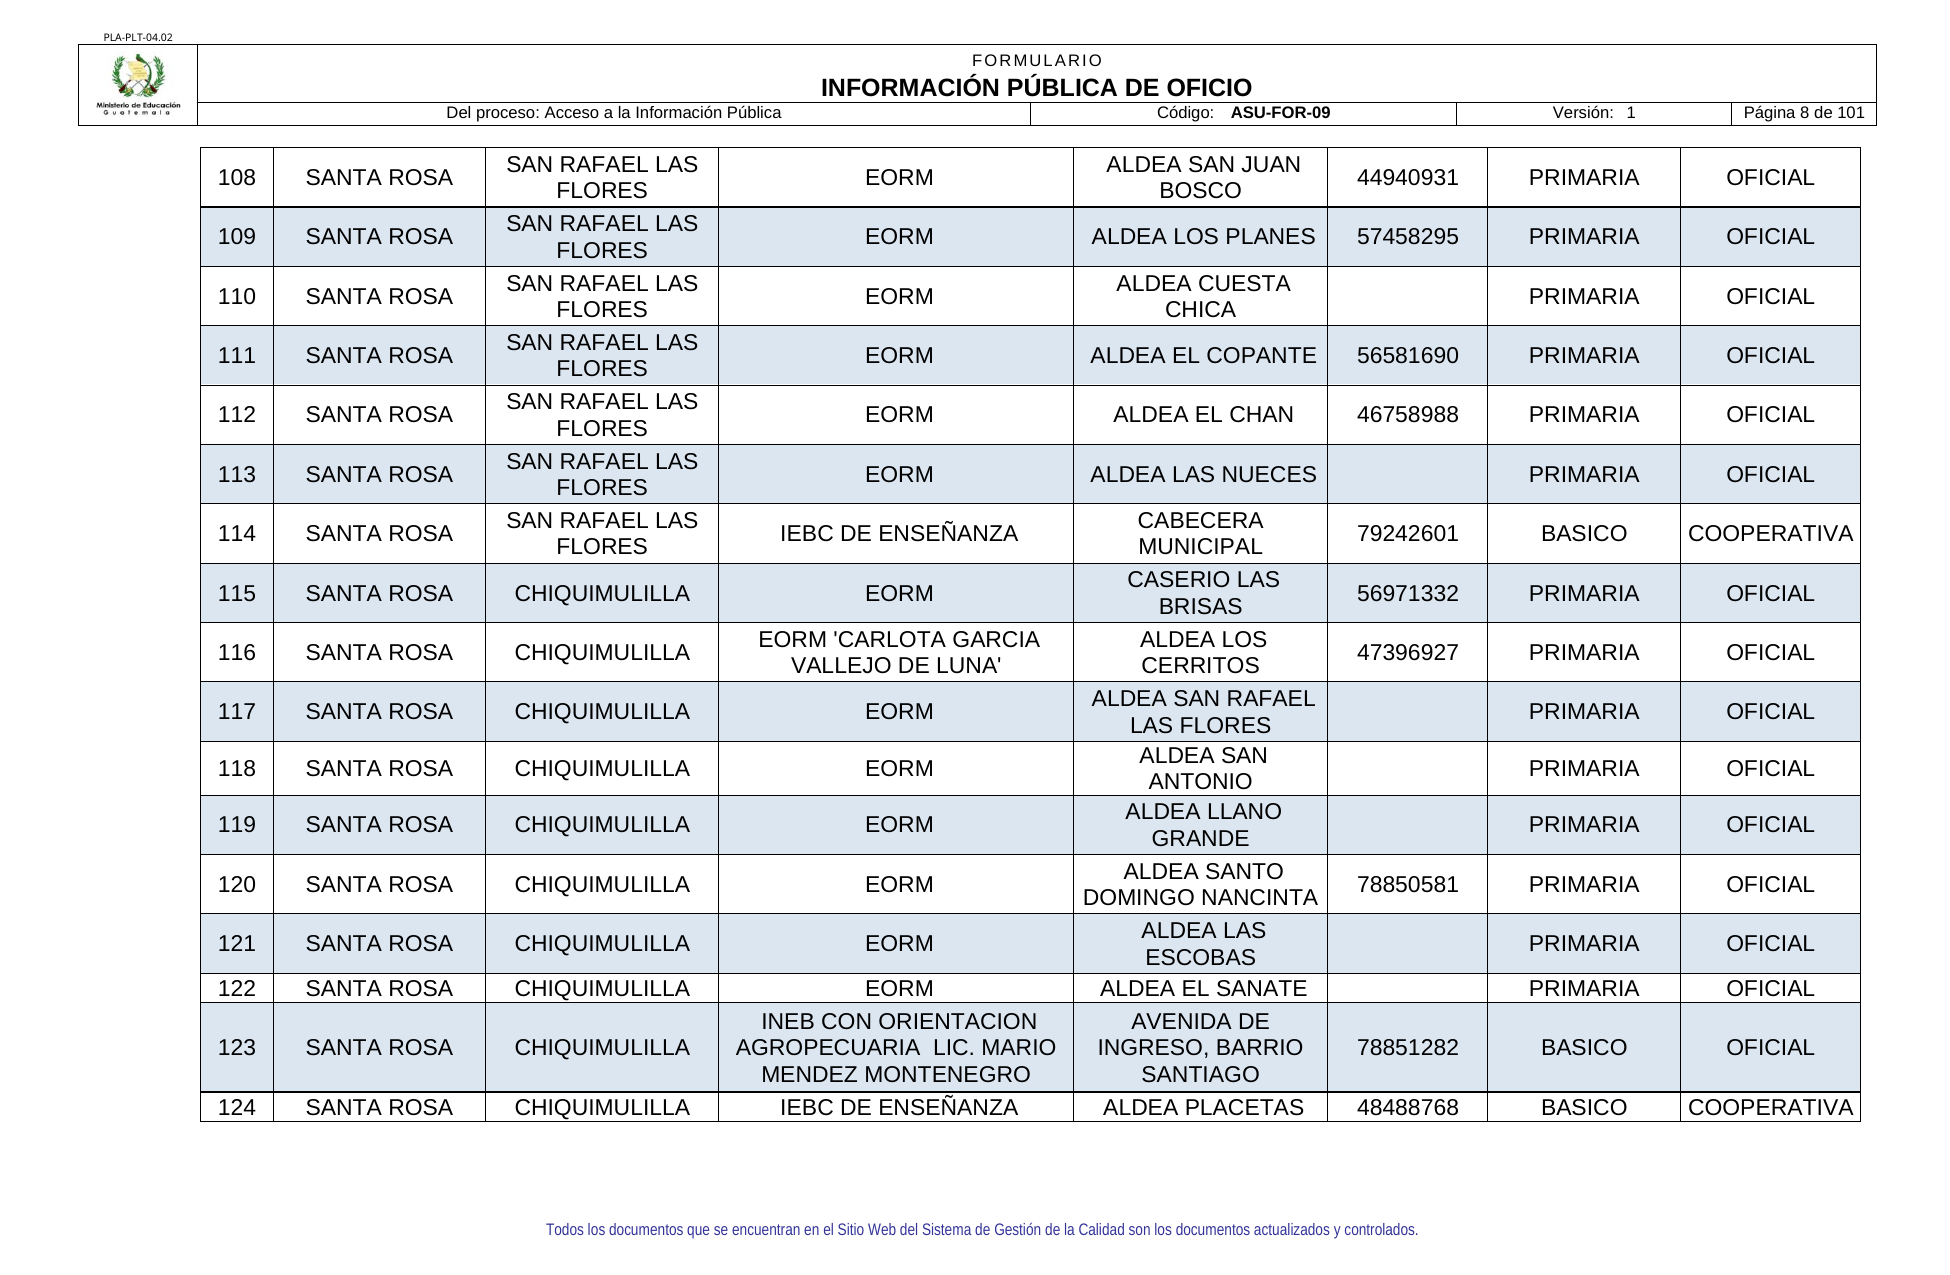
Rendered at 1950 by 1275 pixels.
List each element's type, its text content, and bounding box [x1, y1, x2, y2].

table_cell PRIMARIA [1488, 386, 1680, 444]
table_cell ALDEA LAS ESCOBAS [1074, 914, 1327, 973]
table_cell EORM [719, 564, 1073, 622]
table_cell SANTA ROSA [274, 445, 485, 503]
table_cell ALDEA LAS NUECES [1074, 445, 1327, 503]
table_cell BASICO [1488, 504, 1680, 563]
table_cell COOPERATIVA [1681, 1093, 1860, 1121]
table_cell OFICIAL [1681, 914, 1860, 973]
table_cell 48488768 [1328, 1093, 1487, 1121]
table_cell 116 [201, 623, 273, 681]
table_cell COOPERATIVA [1681, 504, 1860, 563]
table_cell 123 [201, 1003, 273, 1091]
table_cell SANTA ROSA [274, 796, 485, 854]
table_cell EORM [719, 855, 1073, 913]
table_cell OFICIAL [1681, 796, 1860, 854]
table_cell [1328, 682, 1487, 741]
table_cell 46758988 [1328, 386, 1487, 444]
table_cell 117 [201, 682, 273, 741]
table_cell CHIQUIMULILLA [486, 682, 718, 741]
table_cell SANTA ROSA [274, 742, 485, 794]
table_cell 78851282 [1328, 1003, 1487, 1091]
table_cell OFICIAL [1681, 974, 1860, 1002]
table_cell PRIMARIA [1488, 682, 1680, 741]
table_cell CABECERA MUNICIPAL [1074, 504, 1327, 563]
table_cell PRIMARIA [1488, 564, 1680, 622]
table_cell 44940931 [1328, 148, 1487, 206]
table_cell PRIMARIA [1488, 623, 1680, 681]
table_cell SAN RAFAEL LAS FLORES [486, 445, 718, 503]
table_cell ALDEA EL SANATE [1074, 974, 1327, 1002]
table_cell 114 [201, 504, 273, 563]
table_cell CHIQUIMULILLA [486, 914, 718, 973]
table_cell OFICIAL [1681, 326, 1860, 384]
table_cell 110 [201, 267, 273, 325]
table_cell OFICIAL [1681, 682, 1860, 741]
table_cell CHIQUIMULILLA [486, 1093, 718, 1121]
table_cell ALDEA EL CHAN [1074, 386, 1327, 444]
table_cell [1328, 742, 1487, 794]
table_cell ALDEA SAN JUAN BOSCO [1074, 148, 1327, 206]
table_cell 56581690 [1328, 326, 1487, 384]
table_cell BASICO [1488, 1093, 1680, 1121]
table_cell IEBC DE ENSEÑANZA [719, 1093, 1073, 1121]
table_cell SANTA ROSA [274, 682, 485, 741]
table_cell SANTA ROSA [274, 1003, 485, 1091]
table_cell 124 [201, 1093, 273, 1121]
table_cell 121 [201, 914, 273, 973]
table_cell 56971332 [1328, 564, 1487, 622]
table_cell EORM [719, 914, 1073, 973]
table_cell EORM [719, 796, 1073, 854]
table_cell EORM [719, 148, 1073, 206]
table_cell ALDEA LLANO GRANDE [1074, 796, 1327, 854]
table_cell SANTA ROSA [274, 504, 485, 563]
table_cell OFICIAL [1681, 148, 1860, 206]
table_cell CHIQUIMULILLA [486, 1003, 718, 1091]
table_cell 111 [201, 326, 273, 384]
table_cell SAN RAFAEL LAS FLORES [486, 148, 718, 206]
table_cell EORM 'CARLOTA GARCIA VALLEJO DE LUNA' [719, 623, 1073, 681]
table_cell OFICIAL [1681, 1003, 1860, 1091]
table_cell SANTA ROSA [274, 855, 485, 913]
table_cell SAN RAFAEL LAS FLORES [486, 208, 718, 266]
table_cell SANTA ROSA [274, 267, 485, 325]
table_cell CHIQUIMULILLA [486, 623, 718, 681]
table_cell PRIMARIA [1488, 742, 1680, 794]
table_cell SAN RAFAEL LAS FLORES [486, 504, 718, 563]
table_cell PRIMARIA [1488, 974, 1680, 1002]
table_cell CHIQUIMULILLA [486, 564, 718, 622]
table_cell [1328, 445, 1487, 503]
table_cell ALDEA CUESTA CHICA [1074, 267, 1327, 325]
table_cell EORM [719, 974, 1073, 1002]
table_cell ALDEA LOS PLANES [1074, 208, 1327, 266]
table_cell OFICIAL [1681, 742, 1860, 794]
table_cell ALDEA PLACETAS [1074, 1093, 1327, 1121]
table_cell EORM [719, 742, 1073, 794]
table_cell SANTA ROSA [274, 914, 485, 973]
table_cell SANTA ROSA [274, 974, 485, 1002]
table_cell 112 [201, 386, 273, 444]
table_cell PRIMARIA [1488, 445, 1680, 503]
table_cell SAN RAFAEL LAS FLORES [486, 386, 718, 444]
table_cell 115 [201, 564, 273, 622]
table_cell OFICIAL [1681, 208, 1860, 266]
table_cell [1328, 974, 1487, 1002]
table_cell PRIMARIA [1488, 855, 1680, 913]
table_cell SANTA ROSA [274, 208, 485, 266]
table_cell EORM [719, 386, 1073, 444]
table_cell [1328, 267, 1487, 325]
table_cell 57458295 [1328, 208, 1487, 266]
table_cell OFICIAL [1681, 855, 1860, 913]
table_cell OFICIAL [1681, 445, 1860, 503]
table_cell PRIMARIA [1488, 326, 1680, 384]
table_cell ALDEA SAN RAFAEL LAS FLORES [1074, 682, 1327, 741]
picture [95, 51, 181, 117]
table_cell SANTA ROSA [274, 148, 485, 206]
table_cell INEB CON ORIENTACION AGROPECUARIA LIC. MARIO MENDEZ MONTENEGRO [719, 1003, 1073, 1091]
table_cell PRIMARIA [1488, 914, 1680, 973]
table_cell CHIQUIMULILLA [486, 742, 718, 794]
table_cell SANTA ROSA [274, 623, 485, 681]
table_cell SANTA ROSA [274, 386, 485, 444]
table_cell 78850581 [1328, 855, 1487, 913]
table_cell SANTA ROSA [274, 326, 485, 384]
table_cell ALDEA EL COPANTE [1074, 326, 1327, 384]
table_cell AVENIDA DE INGRESO, BARRIO SANTIAGO [1074, 1003, 1327, 1091]
table_cell EORM [719, 682, 1073, 741]
table_cell OFICIAL [1681, 564, 1860, 622]
table_cell PRIMARIA [1488, 148, 1680, 206]
table_cell EORM [719, 267, 1073, 325]
table_cell SAN RAFAEL LAS FLORES [486, 267, 718, 325]
table_cell 118 [201, 742, 273, 794]
table_cell OFICIAL [1681, 386, 1860, 444]
table_cell 109 [201, 208, 273, 266]
table_cell IEBC DE ENSEÑANZA [719, 504, 1073, 563]
table_cell PRIMARIA [1488, 796, 1680, 854]
table_cell EORM [719, 326, 1073, 384]
table_cell [1328, 914, 1487, 973]
table_cell 108 [201, 148, 273, 206]
table_cell CHIQUIMULILLA [486, 974, 718, 1002]
table_cell 119 [201, 796, 273, 854]
table_cell BASICO [1488, 1003, 1680, 1091]
table_cell CASERIO LAS BRISAS [1074, 564, 1327, 622]
table_cell CHIQUIMULILLA [486, 796, 718, 854]
table_cell PRIMARIA [1488, 267, 1680, 325]
table_cell EORM [719, 208, 1073, 266]
table_cell SANTA ROSA [274, 1093, 485, 1121]
table_cell SANTA ROSA [274, 564, 485, 622]
table_cell PRIMARIA [1488, 208, 1680, 266]
table_cell 47396927 [1328, 623, 1487, 681]
table_cell ALDEA LOS CERRITOS [1074, 623, 1327, 681]
table_cell OFICIAL [1681, 267, 1860, 325]
table_cell SAN RAFAEL LAS FLORES [486, 326, 718, 384]
table_cell ALDEA SAN ANTONIO [1074, 742, 1327, 794]
table_cell 120 [201, 855, 273, 913]
table_cell [1328, 796, 1487, 854]
table_cell 122 [201, 974, 273, 1002]
table_cell EORM [719, 445, 1073, 503]
table_cell 79242601 [1328, 504, 1487, 563]
table_cell ALDEA SANTO DOMINGO NANCINTA [1074, 855, 1327, 913]
table_cell OFICIAL [1681, 623, 1860, 681]
table_cell CHIQUIMULILLA [486, 855, 718, 913]
table_cell 113 [201, 445, 273, 503]
